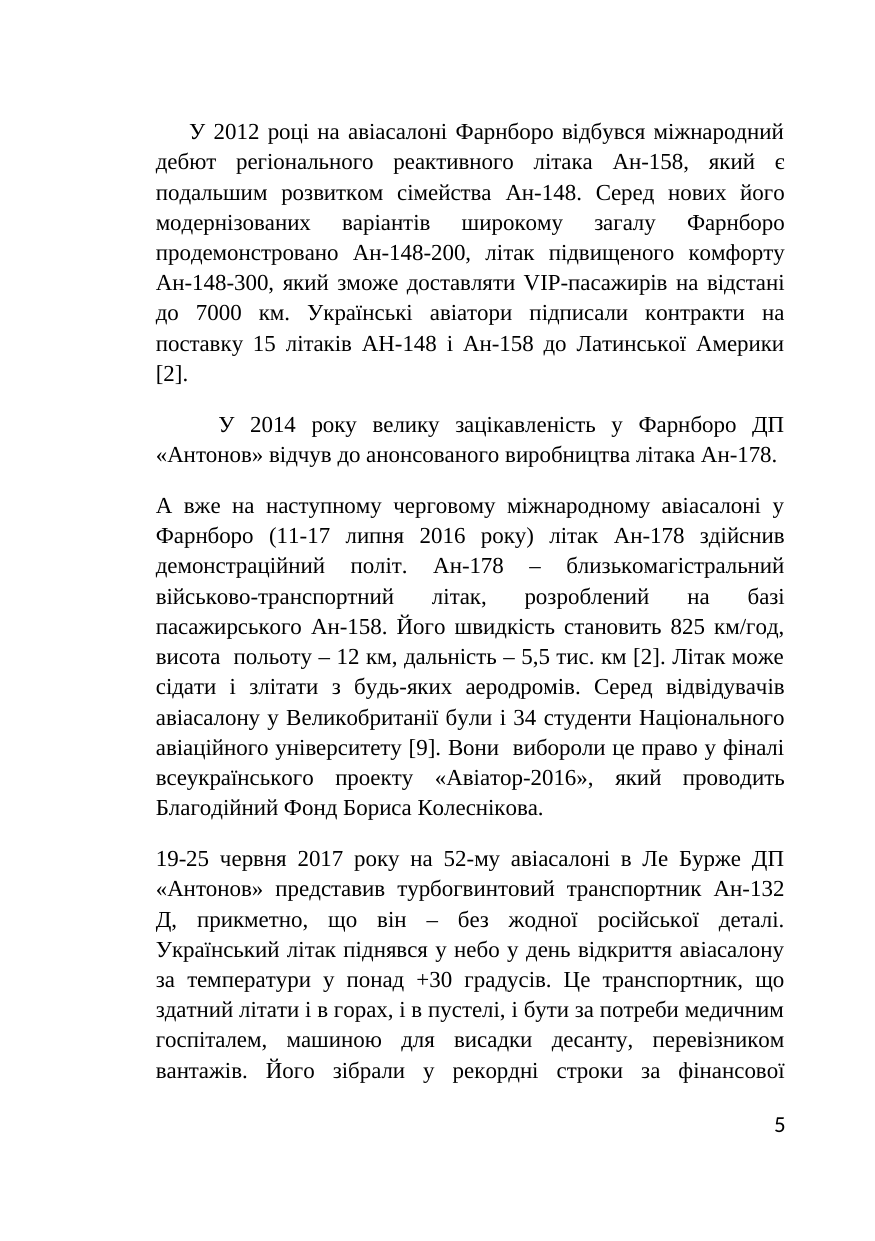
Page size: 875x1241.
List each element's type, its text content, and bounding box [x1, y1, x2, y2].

text А вже на наступному черговому міжнародному авіасалоні у Фарнборо (11-17 липня 2016 року) літак Ан-178 здійснив демонстраційний політ. Ан-178 – близькомагістральний військово-транспортний літак, розроблений на базі пасажирського Ан-158. Його швидкість становить 825 км/год, висота польоту – 12 км, дальність – 5,5 тис. км [2]. Літак може сідати і злітати з будь-яких аеродромів. Серед відвідувачів авіасалону у Великобританії були і 34 студенти Національного авіаційного університету [9]. Вони вибороли це право у фіналі всеукраїнського проекту «Авіатор-2016», який проводить Благодійний Фонд Бориса Колеснікова. [156, 492, 785, 821]
text У 2012 році на авіасалоні Фарнборо відбувся міжнародний дебют регіонального реактивного літака Ан-158, який є подальшим розвитком сімейства Ан-148. Серед нових його модернізованих варіантів широкому загалу Фарнборо продемонстровано Ан-148-200, літак підвищеного комфорту Ан-148-300, який зможе доставляти VIP-пасажирів на відстані до . Українські авіатори підписали контракти на поставку 15 літаків АН-148 і Ан-158 до Латинської Америки [2]. [156, 118, 785, 386]
text У 2014 року велику зацікавленість у Фарнборо ДП «Антонов» відчув до анонсованого виробництва літака Ан-178. [156, 411, 785, 467]
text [156, 845, 785, 1083]
